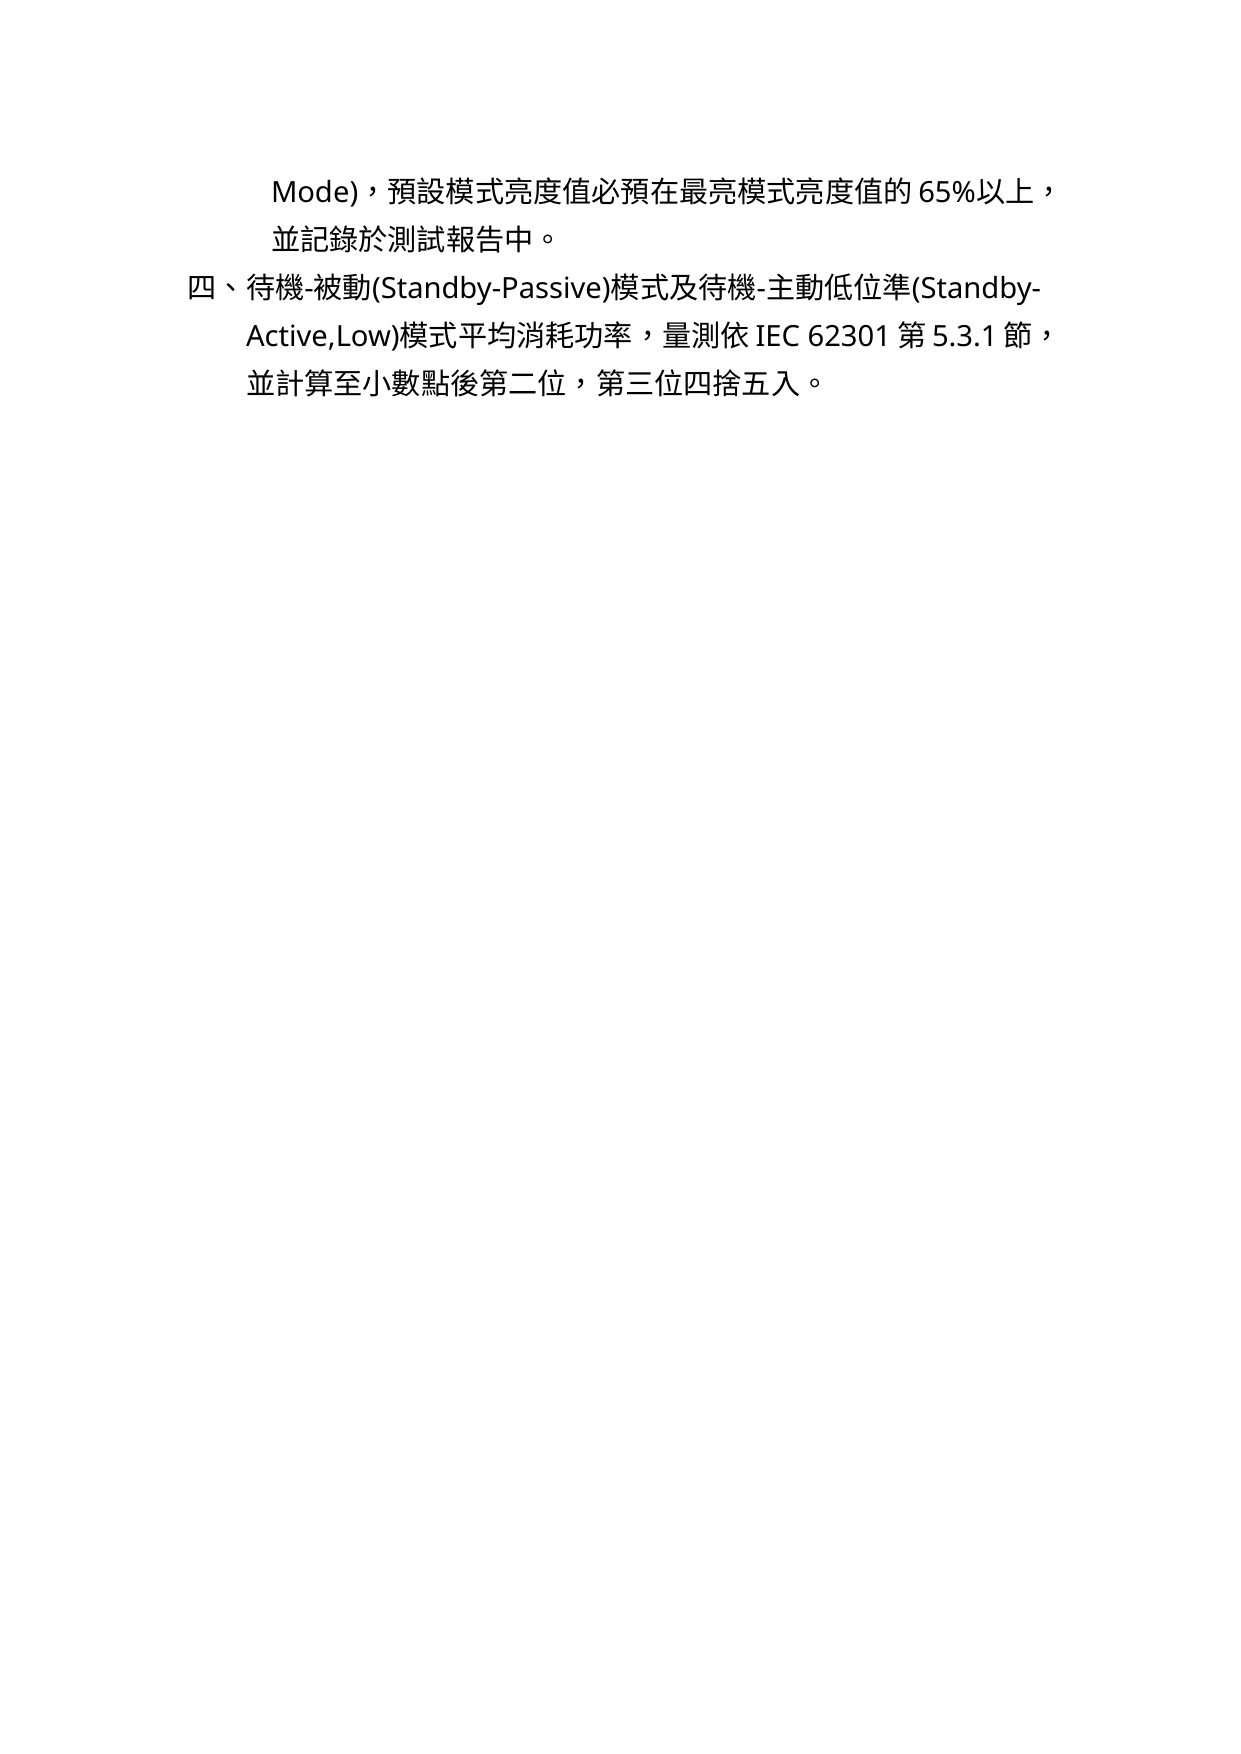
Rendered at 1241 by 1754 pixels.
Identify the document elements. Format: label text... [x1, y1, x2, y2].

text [212, 164, 1053, 260]
text 四、待機-被動(Standby-Passive)模式及待機-主動低位準(Standby-Active,Low)模式平均消耗功率，量測依IEC 62301第5.3.1節，並計算至小數點後第二位，第三位四捨五入。 [187, 260, 1053, 404]
